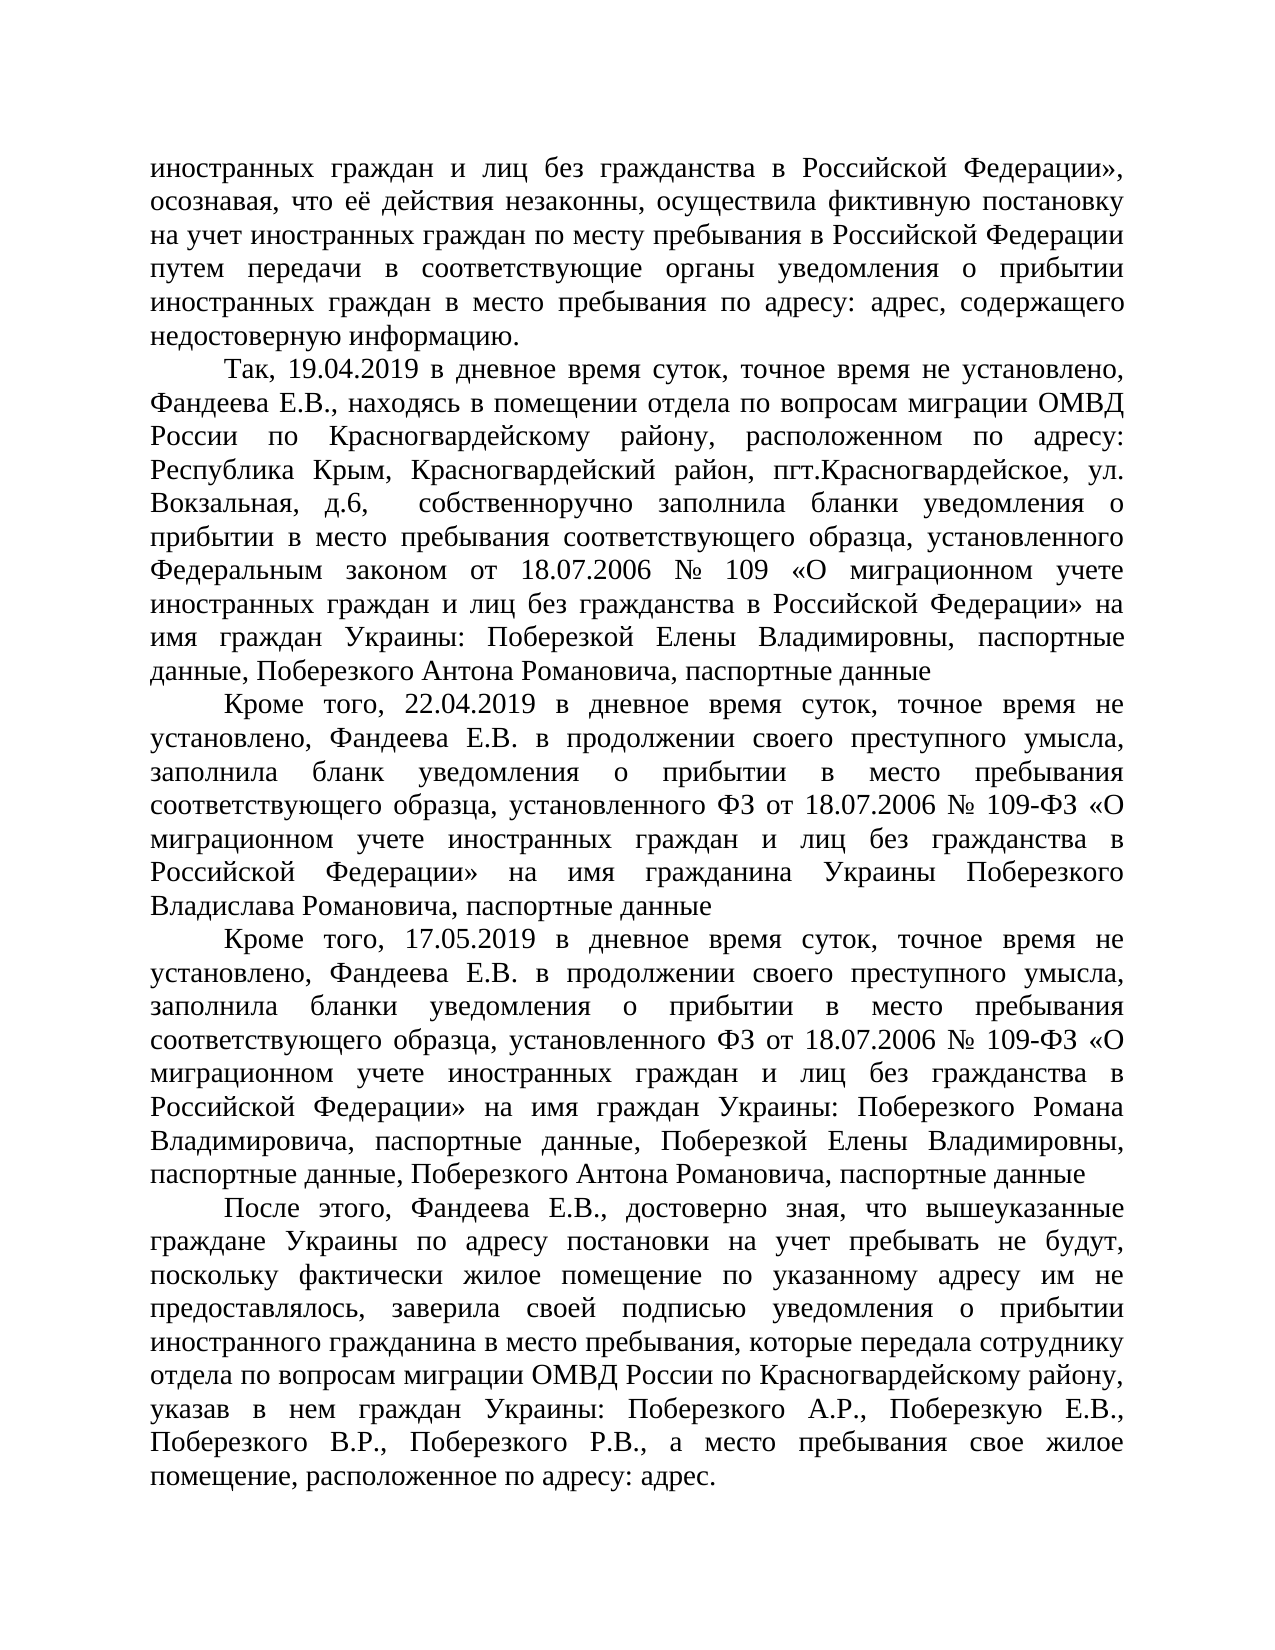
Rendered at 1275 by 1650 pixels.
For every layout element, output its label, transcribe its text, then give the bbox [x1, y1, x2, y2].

text Так, 19.04.2019 в дневное время суток, точное время не установлено, Фандеева Е.В., находясь в помещении отдела по вопросам миграции ОМВД России по Красногвардейскому району, расположенном по адресу: Республика Крым, Красногвардейский район, пгт.Красногвардейское, ул. Вокзальная, д.6, собственноручно заполнила бланки уведомления о прибытии в место пребывания соответствующего образца, установленного Федеральным законом от 18.07.2006 № 109 «О миграционном учете иностранных граждан и лиц без гражданства в Российской Федерации» на имя граждан Украины: Поберезкой Елены Владимировны, паспортные данные, Поберезкого Антона Романовича, паспортные данные [150, 351, 1125, 687]
text Кроме того, 22.04.2019 в дневное время суток, точное время не установлено, Фандеева Е.В. в продолжении своего преступного умысла, заполнила бланк уведомления о прибытии в место пребывания соответствующего образца, установленного ФЗ от 18.07.2006 № 109-ФЗ «О миграционном учете иностранных граждан и лиц без гражданства в Российской Федерации» на имя гражданина Украины Поберезкого Владислава Романовича, паспортные данные [150, 687, 1125, 921]
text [150, 150, 1125, 351]
text Кроме того, 17.05.2019 в дневное время суток, точное время не установлено, Фандеева Е.В. в продолжении своего преступного умысла, заполнила бланки уведомления о прибытии в место пребывания соответствующего образца, установленного ФЗ от 18.07.2006 № 109-ФЗ «О миграционном учете иностранных граждан и лиц без гражданства в Российской Федерации» на имя граждан Украины: Поберезкого Романа Владимировича, паспортные данные, Поберезкой Елены Владимировны, паспортные данные, Поберезкого Антона Романовича, паспортные данные [150, 921, 1125, 1190]
text После этого, Фандеева Е.В., достоверно зная, что вышеуказанные граждане Украины по адресу постановки на учет пребывать не будут, поскольку фактически жилое помещение по указанному адресу им не предоставлялось, заверила своей подписью уведомления о прибытии иностранного гражданина в место пребывания, которые передала сотруднику отдела по вопросам миграции ОМВД России по Красногвардейскому району, указав в нем граждан Украины: Поберезкого А.Р., Поберезкую Е.В., Поберезкого В.Р., Поберезкого Р.В., а место пребывания свое жилое помещение, расположенное по адресу: адрес. [150, 1190, 1125, 1492]
